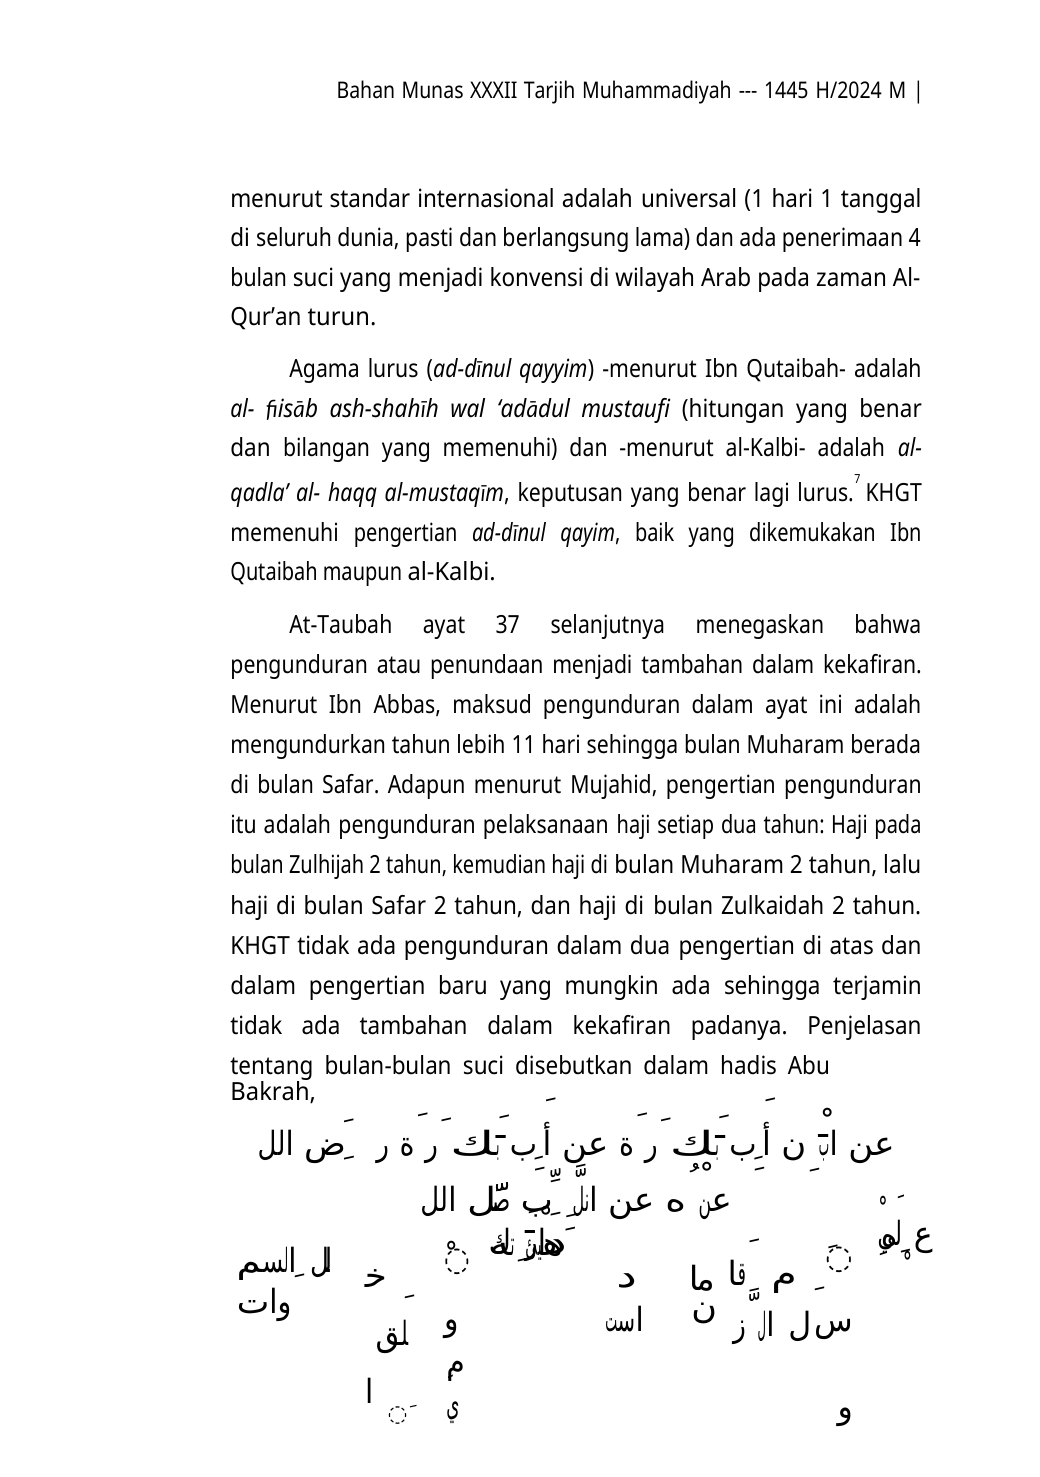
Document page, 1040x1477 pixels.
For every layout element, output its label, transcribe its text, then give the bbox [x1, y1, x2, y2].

text د استَ [606, 1252, 654, 1340]
text ْوم يَ [444, 1253, 471, 1424]
text مان [689, 1268, 717, 1324]
text م َقا َل ال َّز [728, 1245, 814, 1347]
text عن ابْ ِن أَ ِِب بَك َر َة عن أَ ِِب بَك َر َة ر َِض الل عنْ ُه عن انلَّ ِ ِِّب صَّل الل [233, 1111, 914, 1223]
text َس و [836, 1252, 853, 1428]
text menurut standar internasional adalah universal (1 hari 1 tanggal di seluruh dunia, pasti dan berlangsung lama) dan ada penerimaan 4 bulan suci yang menjadi konvensi di wilayah Arab pada zaman Al-Qur’an turun. [230, 181, 922, 332]
text Agama lurus (ad-dīnul qayyim) -menurut Ibn Qutaibah- adalah al- fiisāb ash-shahīh wal ‘adādul mustaufi (hitungan yang benar dan bilangan yang memenuhi) dan -menurut al-Kalbi- adalah al-qadla’ al- haqq al-mustaqīm, keputusan yang benar lagi lurus.7 KHGT memenuhi pengertian ad-dīnul qayim, baik yang dikemukakan Ibn Qutaibah maupun al-Kalbi. [230, 351, 922, 588]
text At-Taubah ayat 37 selanjutnya menegaskan bahwa pengunduran atau penundaan menjadi tambahan dalam kekafiran. Menurut Ibn Abbas, maksud pengunduran dalam ayat ini adalah mengundurkan tahun lebih 11 hari sehingga bulan Muharam berada di bulan Safar. Adapun menurut Mujahid, pengertian pengunduran itu adalah pengunduran pelaksanaan haji setiap dua tahun: Haji pada bulan Zulhijah 2 tahun, kemudian haji di bulan Muharam 2 tahun, lalu haji di bulan Safar 2 tahun, dan haji di bulan Zulkaidah 2 tahun. KHGT tidak ada pengunduran dalam dua pengertian di atas dan dalam pengertian baru yang mungkin ada sehingga terjamin tidak ada tambahan dalam kekafiran padanya. Penjelasan tentang bulan-bulan suci disebutkan dalam hadis Abu [230, 607, 922, 1082]
text Bakrah, [230, 1088, 937, 1104]
text خلَق ا [365, 1241, 416, 1415]
text لل السم َوات [236, 1239, 341, 1322]
